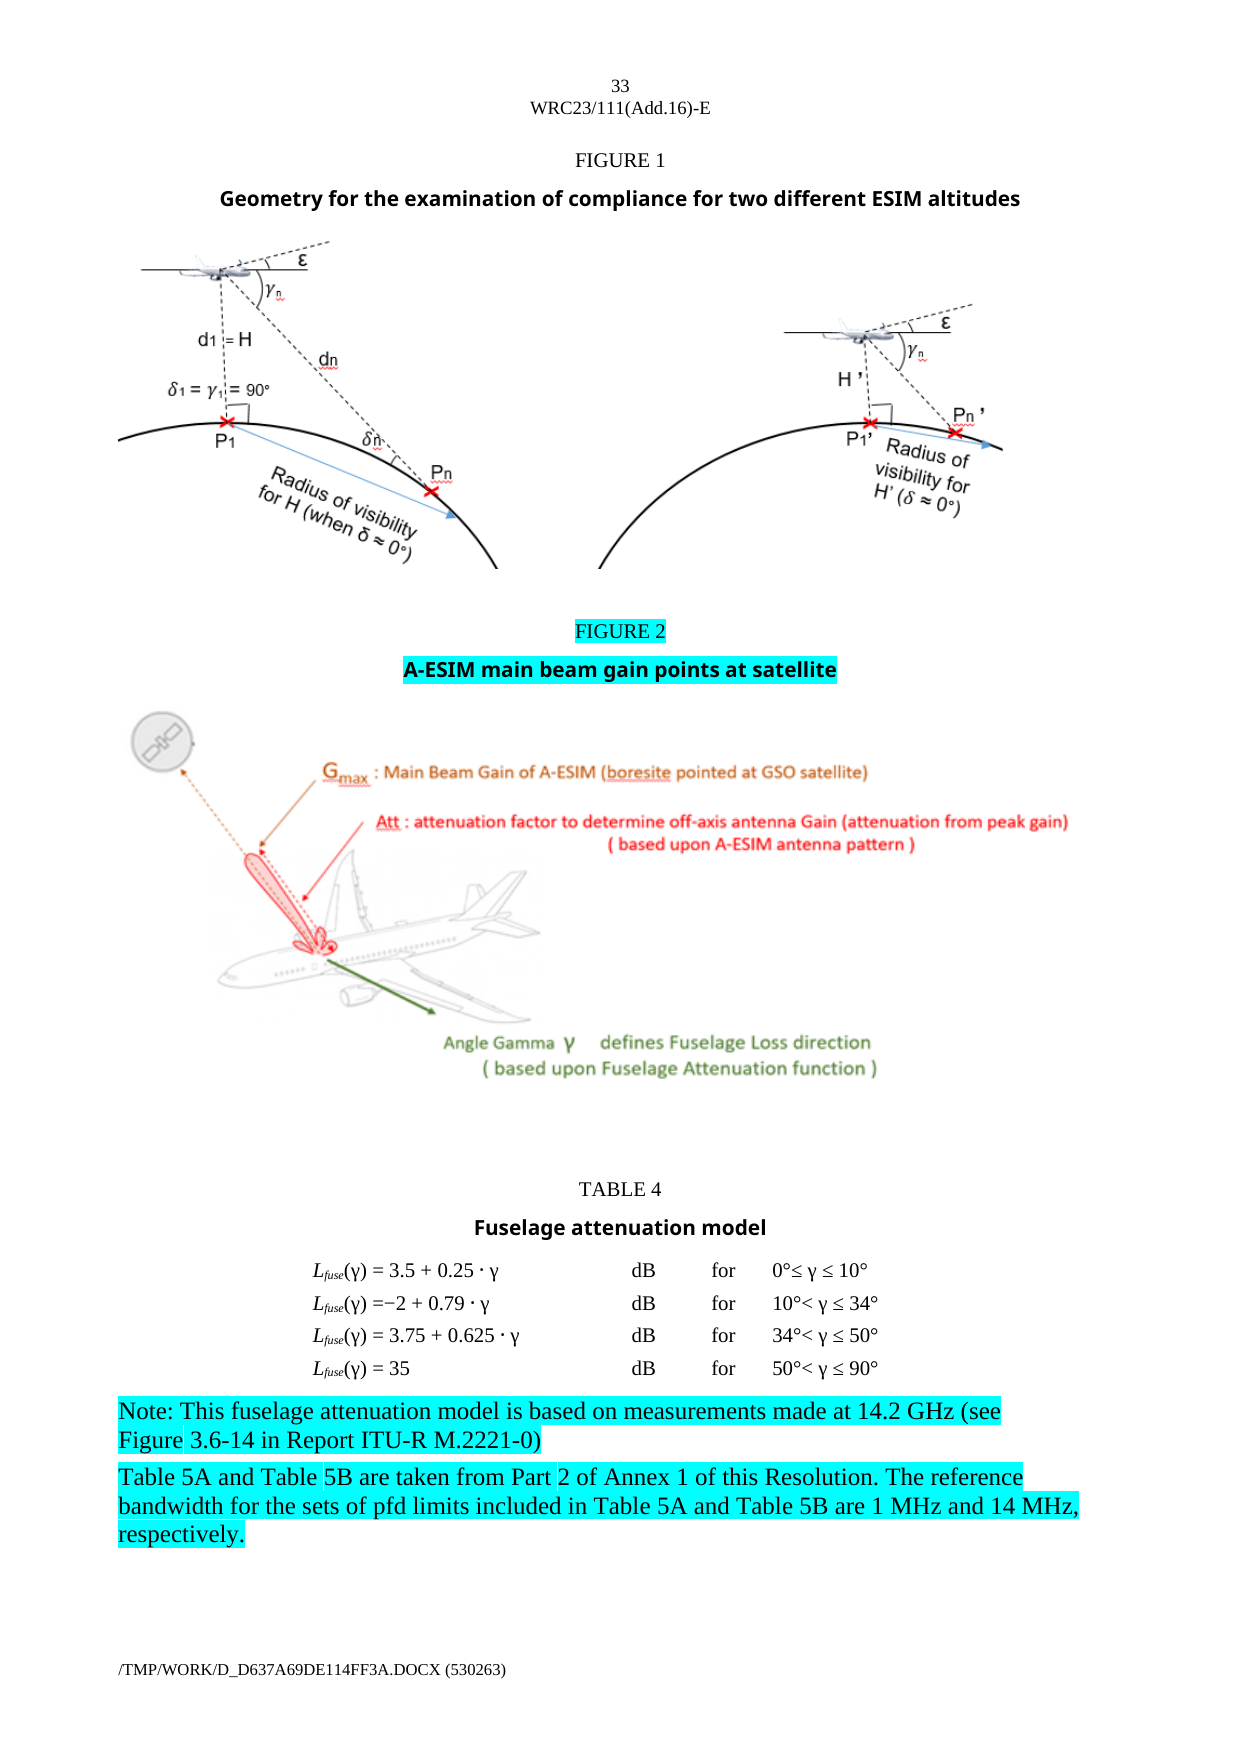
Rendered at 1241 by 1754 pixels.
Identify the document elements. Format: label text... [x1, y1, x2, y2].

table_header Lfuse(γ) = 3.5 + 0.25 ⸱ γ [301, 1254, 601, 1287]
table_cell 10°< γ ≤ 34° [761, 1287, 939, 1319]
table_cell for [686, 1319, 761, 1351]
table_cell for [686, 1287, 761, 1319]
table_cell 50°< γ ≤ 90° [761, 1351, 939, 1384]
text TABLE 4 [118, 1177, 1122, 1201]
picture [118, 696, 1122, 1119]
table_cell dB [601, 1351, 686, 1384]
table_cell Lfuse(γ) =−2 + 0.79 ⸱ γ [301, 1287, 601, 1319]
table_header for [686, 1254, 761, 1287]
title Geometry for the examination of compliance for two different ESIM altitudes [118, 184, 1122, 213]
title Fuselage attenuation model [118, 1213, 1122, 1242]
table_cell dB [601, 1287, 686, 1319]
text Figure 1 [118, 148, 1122, 172]
table_cell 34°< γ ≤ 50° [761, 1319, 939, 1351]
table_header dB [601, 1254, 686, 1287]
table_header 0°≤ γ ≤ 10° [761, 1254, 939, 1287]
table_cell dB [601, 1319, 686, 1351]
table_cell Lfuse(γ) = 35 [301, 1351, 601, 1384]
table_cell Lfuse(γ) = 3.75 + 0.625 ⸱ γ [301, 1319, 601, 1351]
table_cell for [686, 1351, 761, 1384]
picture [118, 225, 1003, 569]
